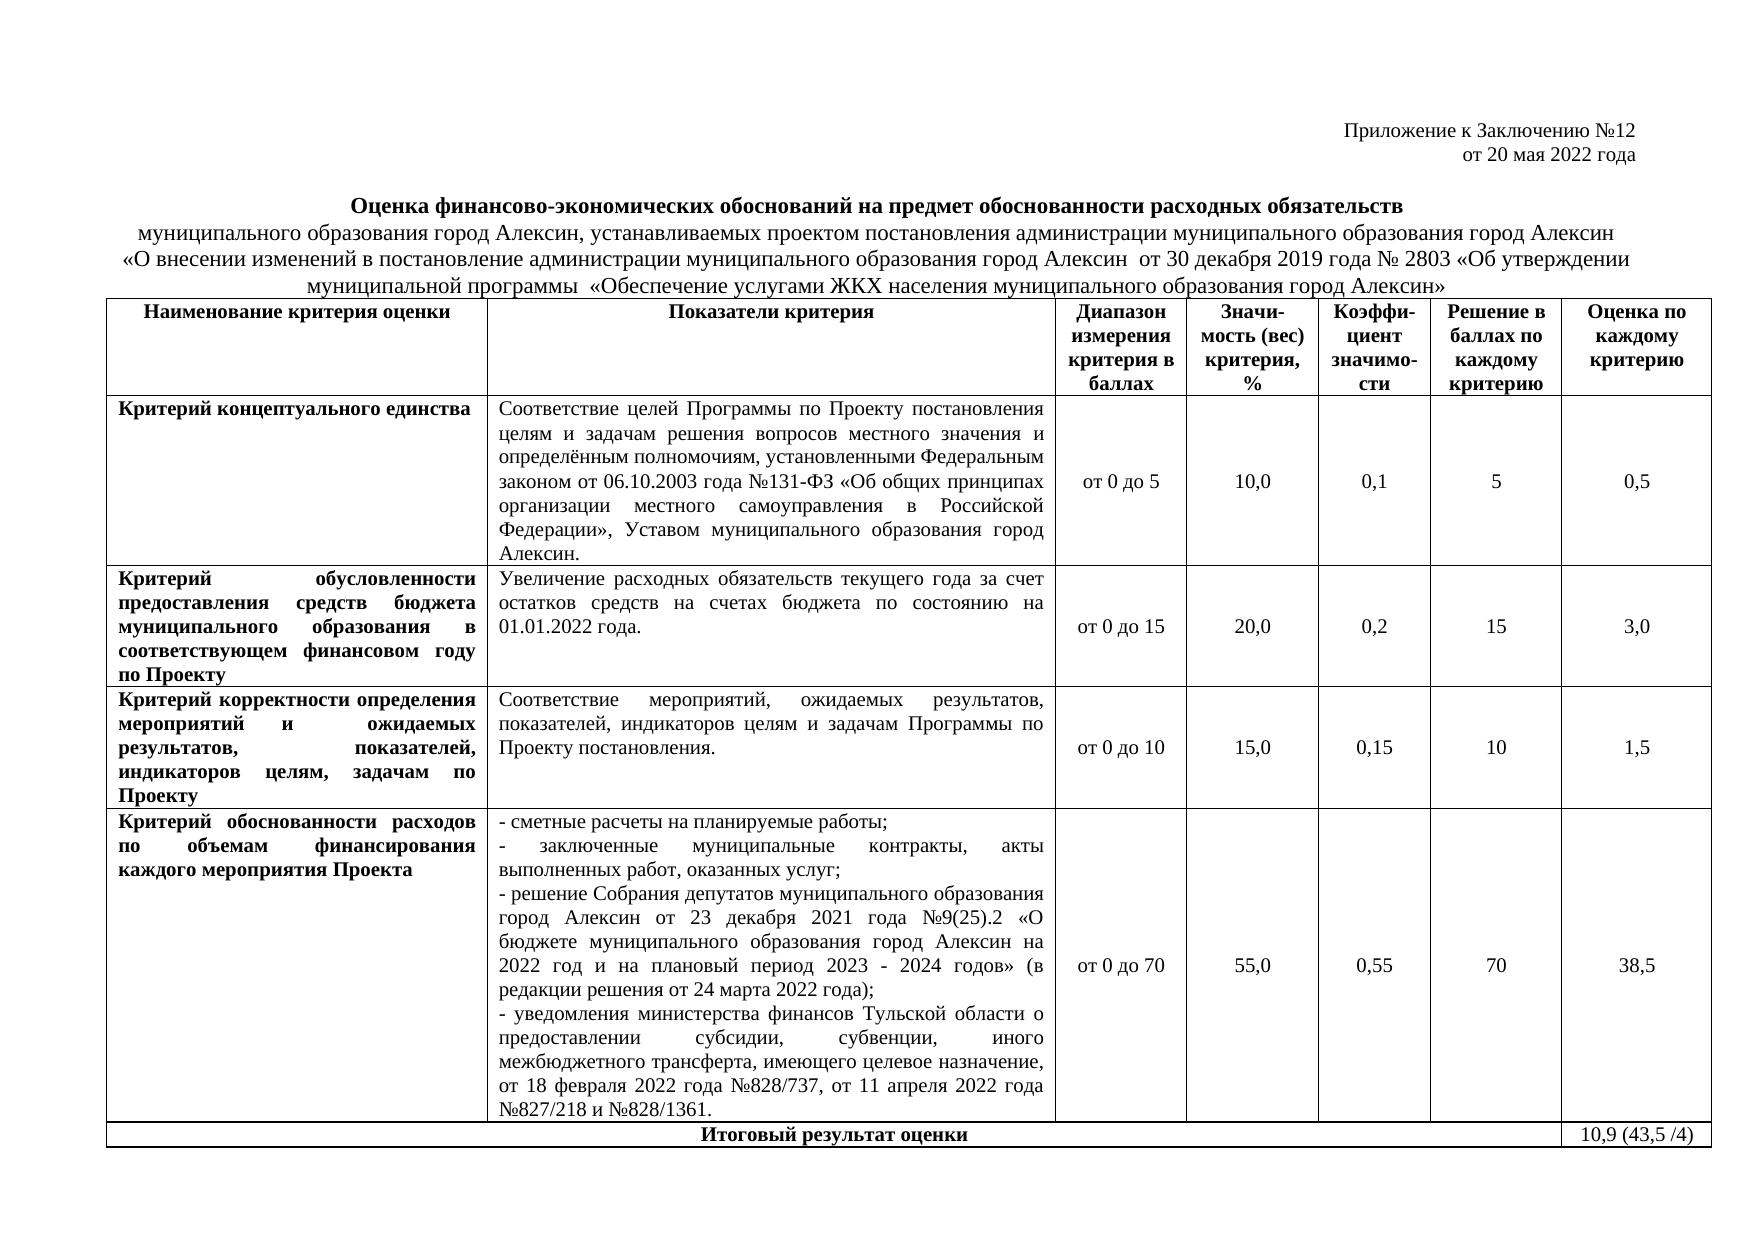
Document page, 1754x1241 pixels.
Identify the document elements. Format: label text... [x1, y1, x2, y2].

table_header Диапазон измерения критерия в баллах [1056, 299, 1186, 395]
table_cell 0,2 [1319, 566, 1430, 686]
table_cell 0,1 [1319, 396, 1430, 565]
table_cell 10 [1431, 687, 1561, 807]
table_header Наименование критерия оценки [107, 299, 487, 395]
table_cell от 0 до 5 [1056, 396, 1186, 565]
table_header Решение в баллах по каждому критерию [1431, 299, 1561, 395]
table_cell Соответствие целей Программы по Проекту постановления целям и задачам решения вопросов местного значения и определённым полномочиям, установленными Федеральным законом от 06.10.2003 года №131-ФЗ «Об общих принципах организации местного самоуправления в Российской Федерации», Уставом муниципального образования город Алексин. [488, 396, 1055, 565]
table_header Оценка по каждому критерию [1562, 299, 1711, 395]
table_cell Критерий концептуального единства [107, 396, 487, 565]
table_header Значи-мость (вес) критерия, % [1187, 299, 1318, 395]
table_cell 0,55 [1319, 809, 1430, 1121]
table_cell от 0 до 70 [1056, 809, 1186, 1121]
table_cell 20,0 [1187, 566, 1318, 686]
table_cell 5 [1431, 396, 1561, 565]
table_cell 0,5 [1562, 396, 1711, 565]
table_cell Критерий корректности определения мероприятий и ожидаемых результатов, показателей, индикаторов целям, задачам по Проекту [107, 687, 487, 807]
table_cell Критерий обусловленности предоставления средств бюджета муниципального образования в соответствующем финансовом году по Проекту [107, 566, 487, 686]
text муниципального образования город Алексин, устанавливаемых проектом постановления администрации муниципального образования город Алексин [118, 219, 1636, 245]
text Приложение к Заключению №12 [118, 118, 1636, 142]
table_cell Итоговый результат оценки [107, 1123, 1561, 1146]
table_cell 0,15 [1319, 687, 1430, 807]
table_cell - сметные расчеты на планируемые работы; - заключенные муниципальные контракты, акты выполненных работ, оказанных услуг; - решение Собрания депутатов муниципального образования город Алексин от 23 декабря 2021 года №9(25).2 «О бюджете муниципального образования город Алексин на 2022 год и на плановый период 2023 - 2024 годов» (в редакции решения от 24 марта 2022 года); - уведомления министерства финансов Тульской области о предоставлении субсидии, субвенции, иного межбюджетного трансферта, имеющего целевое назначение, от 18 февраля 2022 года №828/737, от 11 апреля 2022 года №827/218 и №828/1361. [488, 809, 1055, 1121]
table_cell 15 [1431, 566, 1561, 686]
text от 20 мая 2022 года [118, 142, 1636, 166]
table_cell 1,5 [1562, 687, 1711, 807]
table_cell Увеличение расходных обязательств текущего года за счет остатков средств на счетах бюджета по состоянию на 01.01.2022 года. [488, 566, 1055, 686]
table_cell 38,5 [1562, 809, 1711, 1121]
table_cell Соответствие мероприятий, ожидаемых результатов, показателей, индикаторов целям и задачам Программы по Проекту постановления. [488, 687, 1055, 807]
table_cell от 0 до 10 [1056, 687, 1186, 807]
table_cell 70 [1431, 809, 1561, 1121]
table_cell Критерий обоснованности расходов по объемам финансирования каждого мероприятия Проекта [107, 809, 487, 1121]
text Оценка финансово-экономических обоснований на предмет обоснованности расходных обязательств [118, 193, 1636, 219]
table_cell от 0 до 15 [1056, 566, 1186, 686]
table_cell 10,9 (43,5 /4) [1562, 1123, 1711, 1146]
table_cell 10,0 [1187, 396, 1318, 565]
table_header Показатели критерия [488, 299, 1055, 395]
table_cell 15,0 [1187, 687, 1318, 807]
table_header Коэффи-циент значимо-сти [1319, 299, 1430, 395]
table_cell 3,0 [1562, 566, 1711, 686]
text «О внесении изменений в постановление администрации муниципального образования город Алексин от 30 декабря 2019 года № 2803 «Об утверждении муниципальной программы «Обеспечение услугами ЖКХ населения муниципального образования город Алексин» [118, 245, 1636, 298]
table_cell 55,0 [1187, 809, 1318, 1121]
